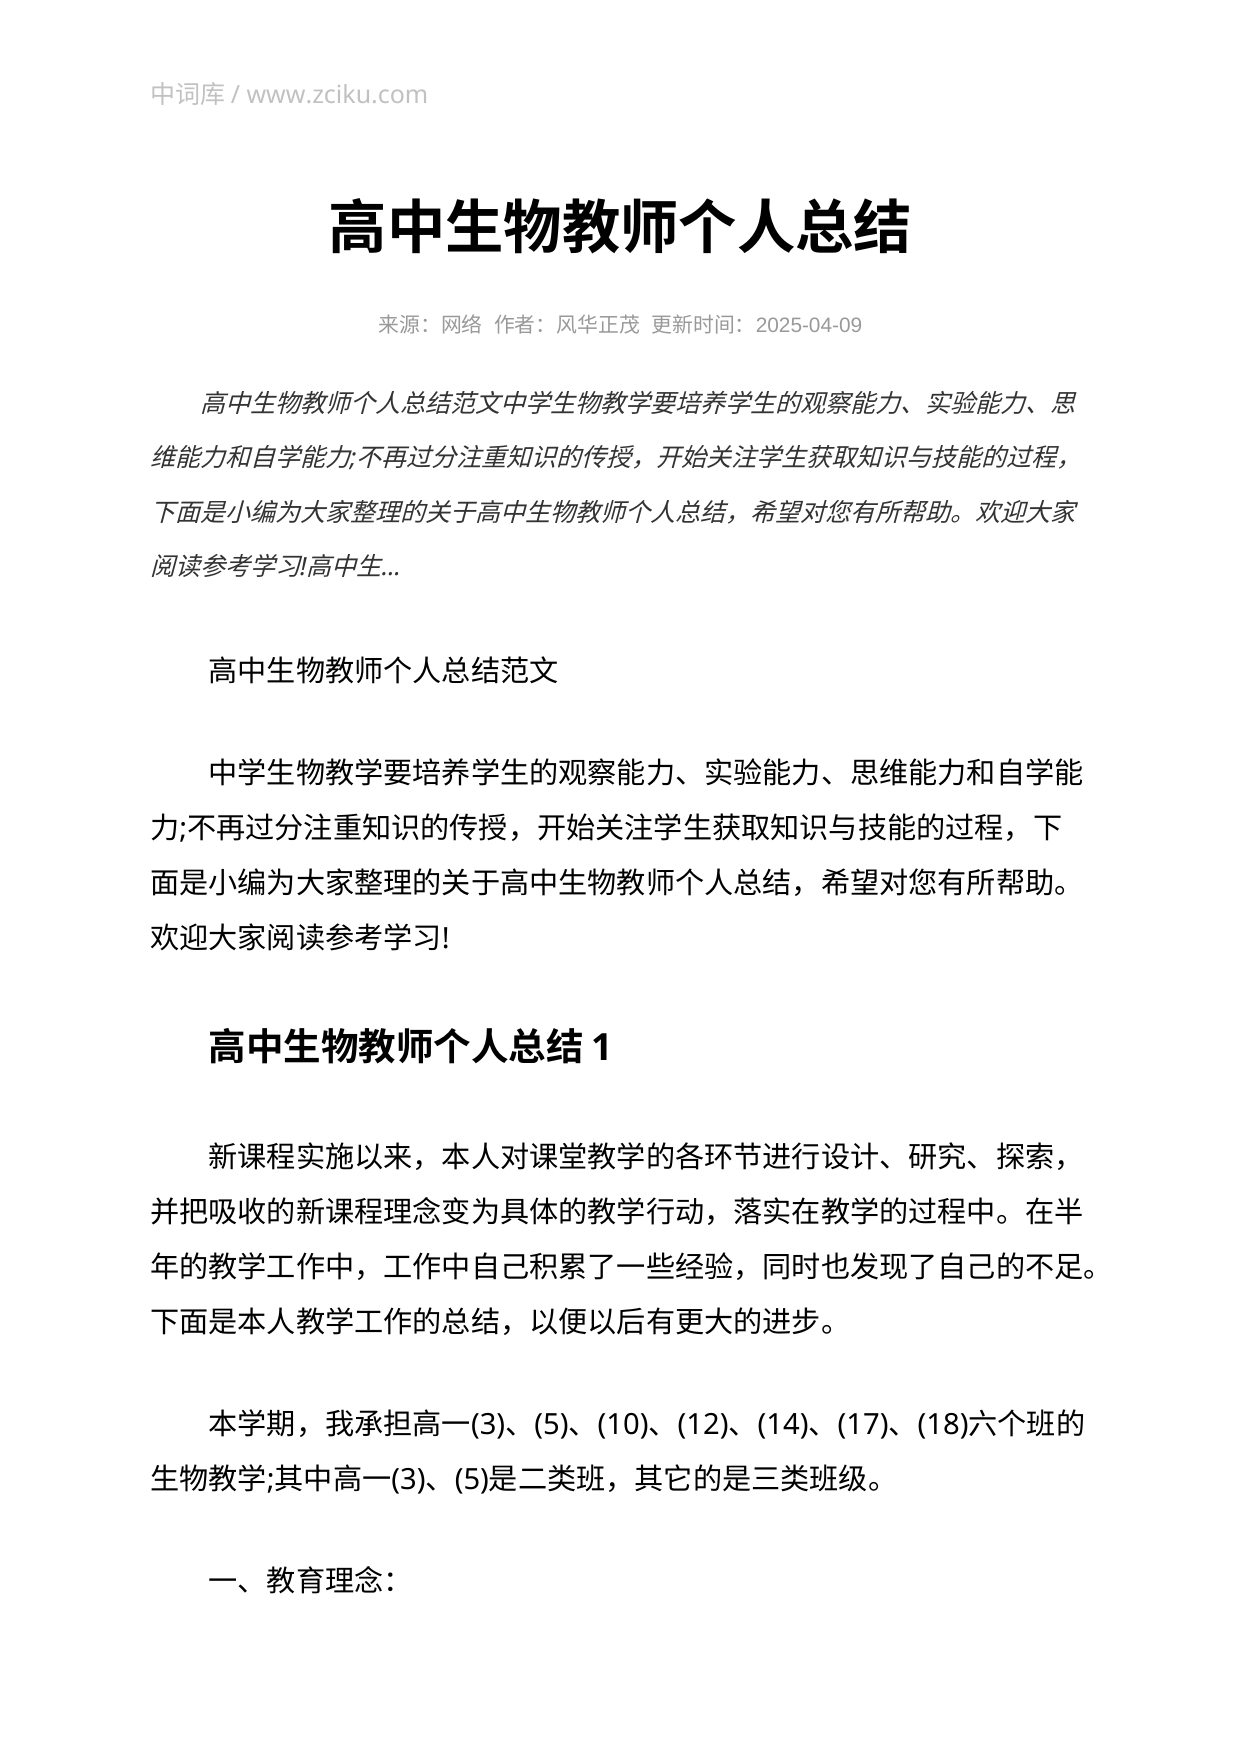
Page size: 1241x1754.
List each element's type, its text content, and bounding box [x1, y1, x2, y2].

text 来源：网络 作者：风华正茂 更新时间：2025-04-09 [150, 313, 1090, 337]
text 一、教育理念： [150, 1557, 1090, 1600]
text 本学期，我承担高一(3)、(5)、(10)、(12)、(14)、(17)、(18)六个班的生物教学;其中高一(3)、(5)是二类班，其它的是三类班级。 [150, 1400, 1090, 1498]
text 中学生物教学要培养学生的观察能力、实验能力、思维能力和自学能力;不再过分注重知识的传授，开始关注学生获取知识与技能的过程，下面是小编为大家整理的关于高中生物教师个人总结，希望对您有所帮助。欢迎大家阅读参考学习! [150, 749, 1090, 957]
text 高中生物教师个人总结1 [150, 1016, 1090, 1071]
text 高中生物教师个人总结范文中学生物教学要培养学生的观察能力、实验能力、思维能力和自学能力;不再过分注重知识的传授，开始关注学生获取知识与技能的过程，下面是小编为大家整理的关于高中生物教师个人总结，希望对您有所帮助。欢迎大家阅读参考学习!高中生... [150, 383, 1090, 583]
text 新课程实施以来，本人对课堂教学的各环节进行设计、研究、探索，并把吸收的新课程理念变为具体的教学行动，落实在教学的过程中。在半年的教学工作中，工作中自己积累了一些经验，同时也发现了自己的不足。下面是本人教学工作的总结，以便以后有更大的进步。 [150, 1134, 1090, 1341]
text 高中生物教师个人总结范文 [150, 648, 1090, 690]
subtitle 高中生物教师个人总结 [150, 181, 1090, 266]
